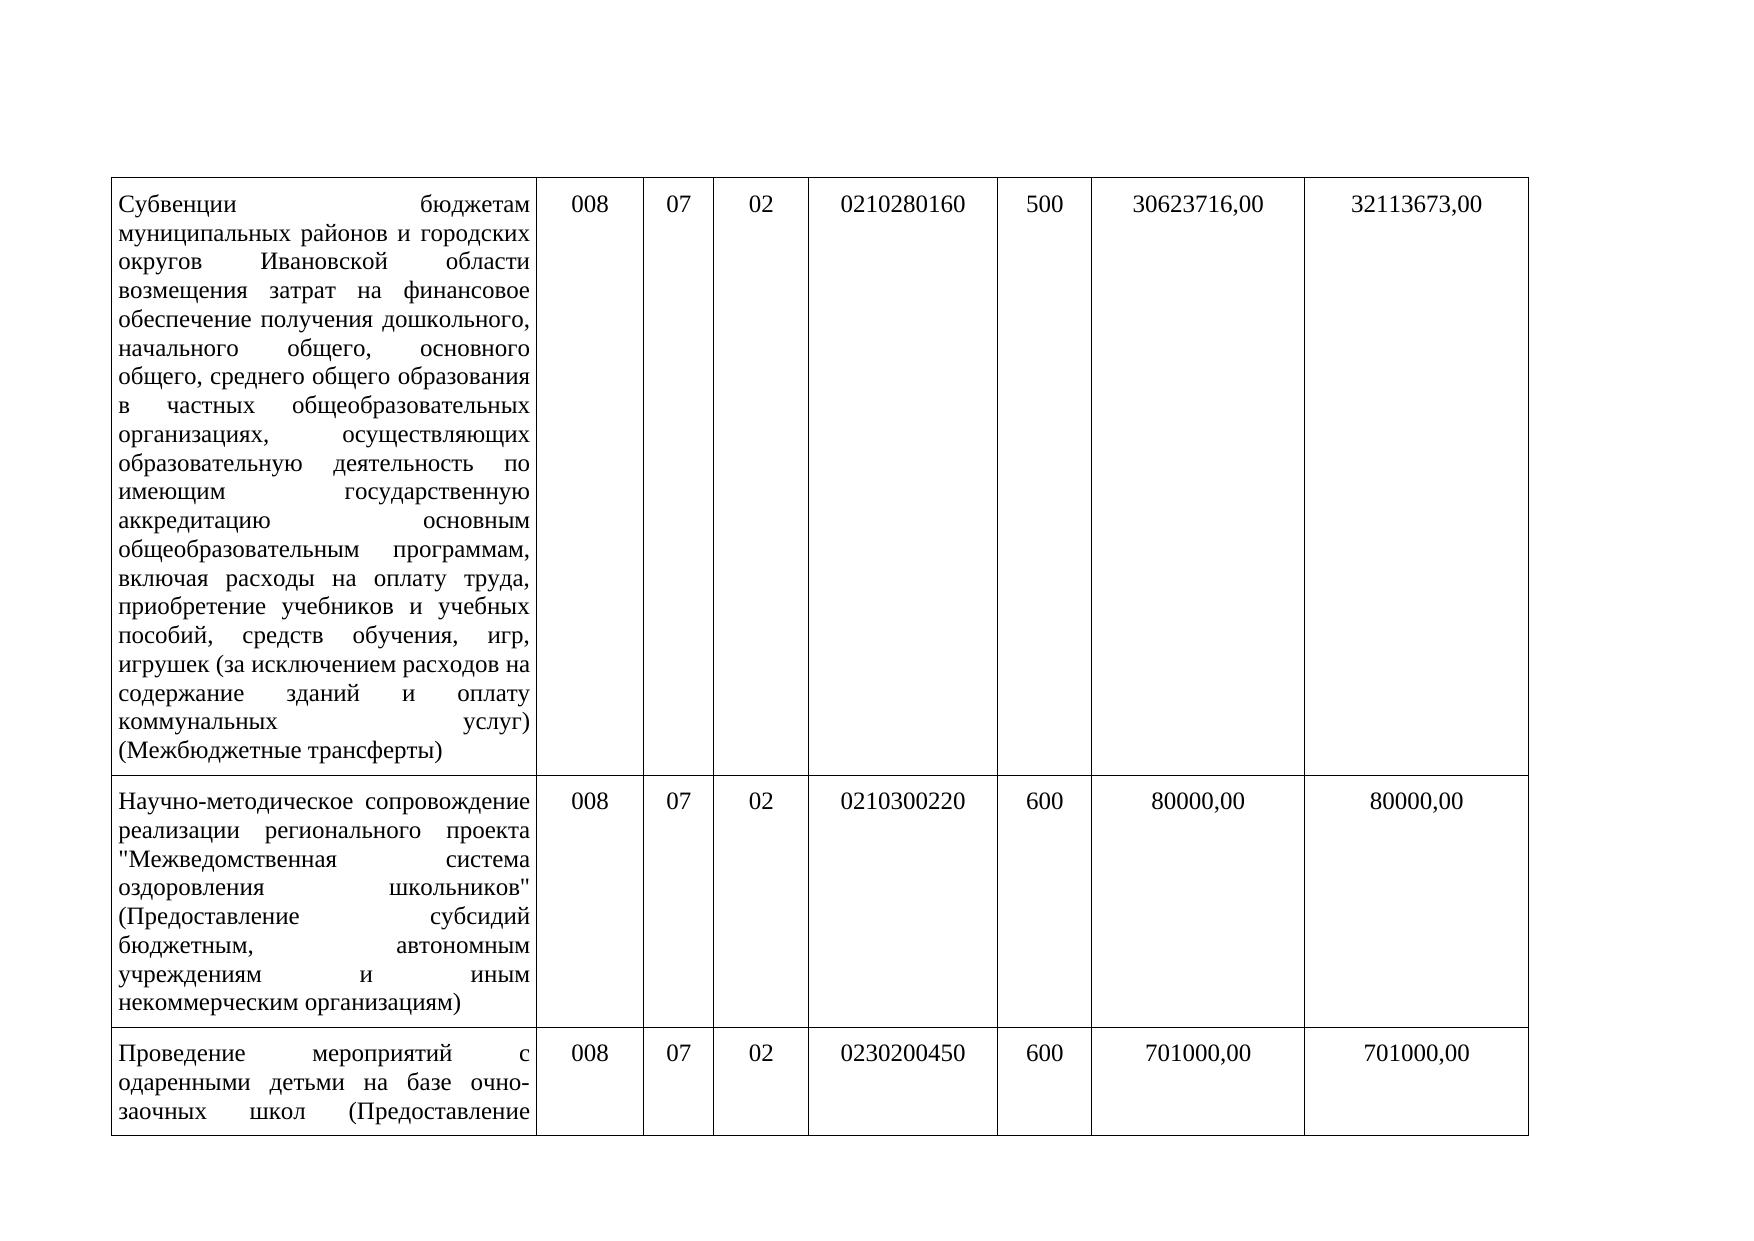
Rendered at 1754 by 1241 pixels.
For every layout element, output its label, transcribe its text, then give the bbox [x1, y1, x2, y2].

table_cell 600 [998, 1028, 1091, 1135]
table_cell 32113673,00 [1305, 178, 1528, 774]
table_cell 02 [714, 776, 808, 1027]
table_cell 008 [537, 178, 643, 774]
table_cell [112, 1028, 536, 1135]
table_cell 02 [714, 1028, 808, 1135]
table_cell 30623716,00 [1092, 178, 1304, 774]
table_cell 07 [644, 776, 713, 1027]
table_cell 600 [998, 776, 1091, 1027]
table_cell 0210300220 [809, 776, 997, 1027]
table_cell 0230200450 [809, 1028, 997, 1135]
table_cell 701000,00 [1305, 1028, 1528, 1135]
table_cell 701000,00 [1092, 1028, 1304, 1135]
table_cell 80000,00 [1305, 776, 1528, 1027]
table_cell 008 [537, 1028, 643, 1135]
table_cell 008 [537, 776, 643, 1027]
table_cell 0210280160 [809, 178, 997, 774]
table_cell 07 [644, 1028, 713, 1135]
table_cell 500 [998, 178, 1091, 774]
table_cell 07 [644, 178, 713, 774]
table_cell 80000,00 [1092, 776, 1304, 1027]
table_cell Научно-методическое сопровождение реализации регионального проекта "Межведомственная система оздоровления школьников" (Предоставление субсидий бюджетным, автономным учреждениям и иным некоммерческим организациям) [112, 776, 536, 1027]
table_cell Субвенции бюджетам муниципальных районов и городских округов Ивановской области возмещения затрат на финансовое обеспечение получения дошкольного, начального общего, основного общего, среднего общего образования в частных общеобразовательных организациях, осуществляющих образовательную деятельность по имеющим государственную аккредитацию основным общеобразовательным программам, включая расходы на оплату труда, приобретение учебников и учебных пособий, средств обучения, игр, игрушек (за исключением расходов на содержание зданий и оплату коммунальных услуг) (Межбюджетные трансферты) [112, 178, 536, 774]
table_cell 02 [714, 178, 808, 774]
